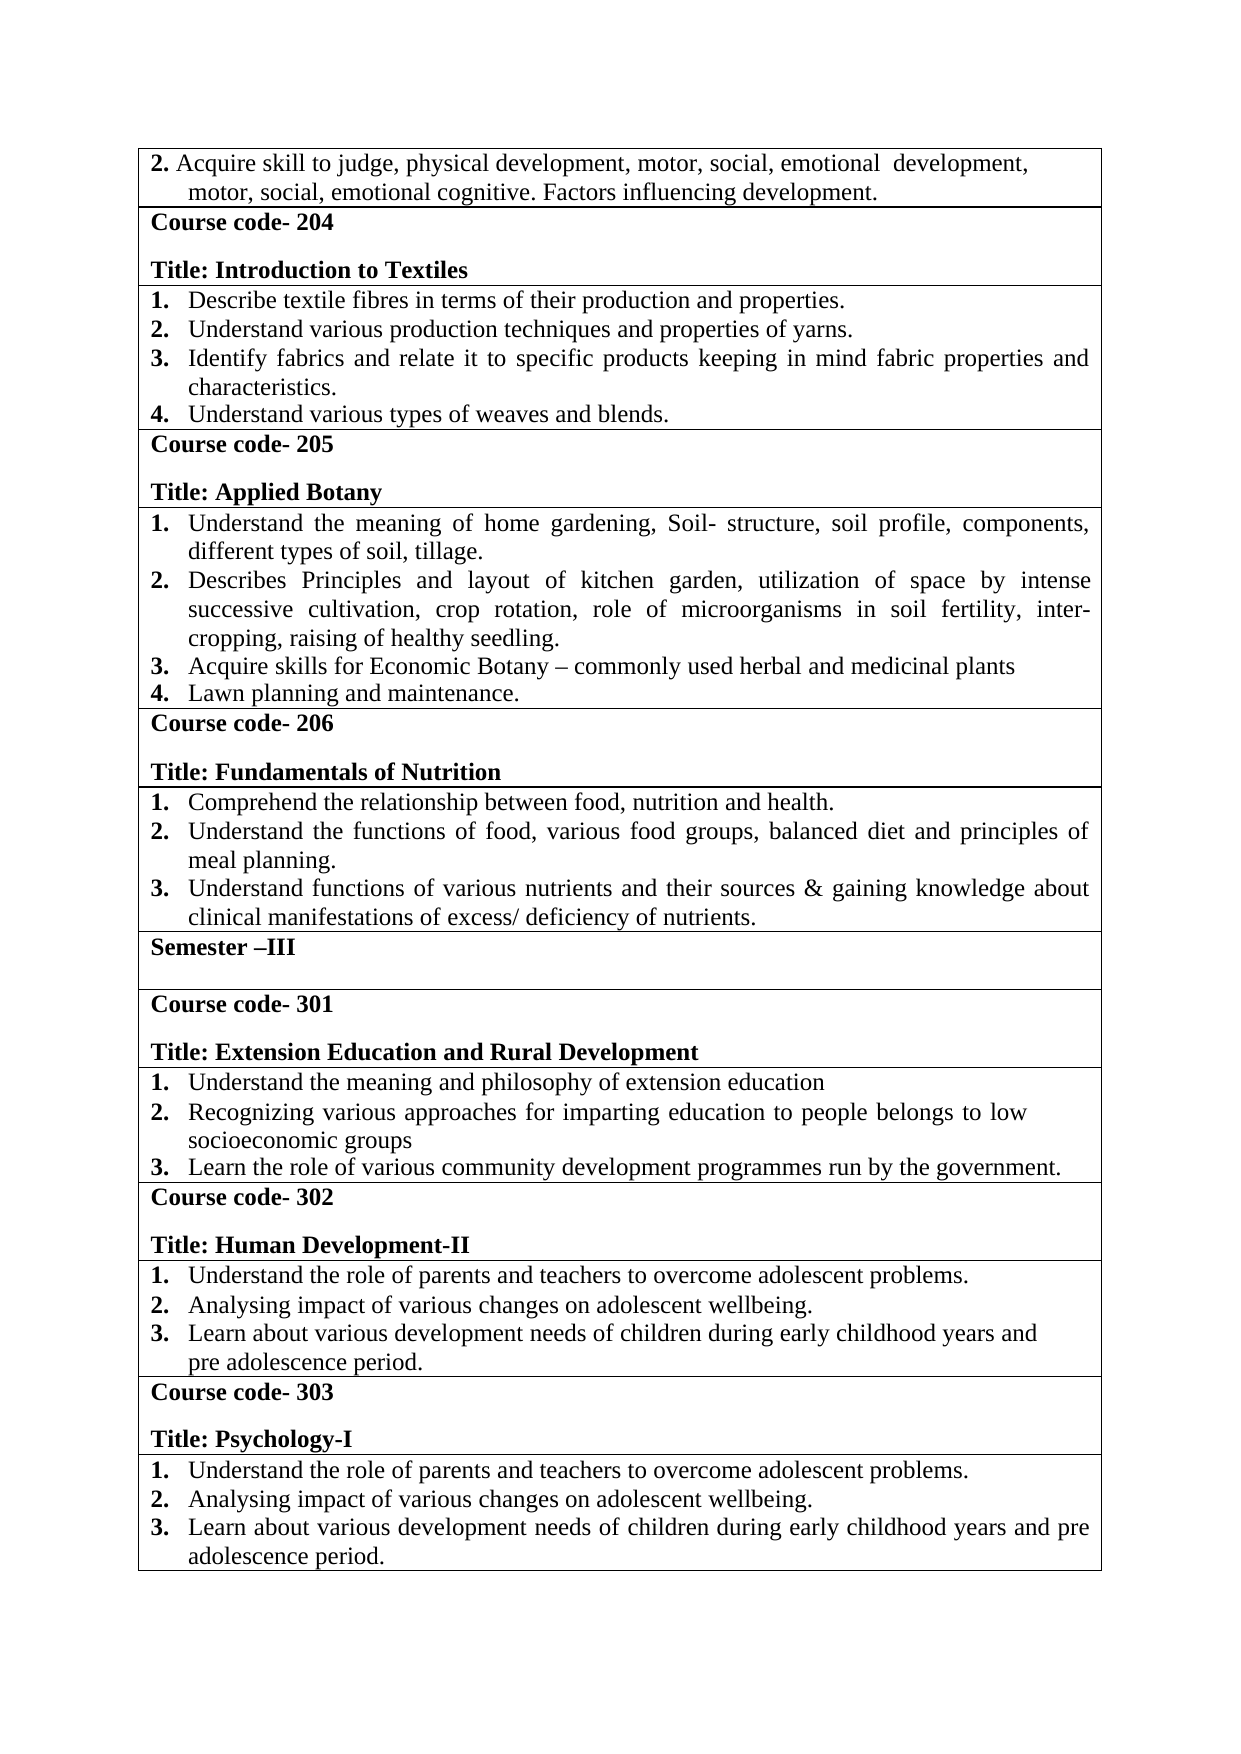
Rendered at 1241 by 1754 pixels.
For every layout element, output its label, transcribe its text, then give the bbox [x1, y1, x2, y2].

table_cell Describe textile fibres in terms of their production and properties. Understand various production techniques and properties of yarns. Identify fabrics and relate it to specific products keeping in mind fabric properties and characteristics. Understand various types of weaves and blends. [139, 286, 1101, 428]
table_cell Course code- 205 Title: Applied Botany [139, 430, 1101, 507]
table_cell Understand the meaning of home gardening, Soil- structure, soil profile, components, different types of soil, tillage. Describes Principles and layout of kitchen garden, utilization of space by intense successive cultivation, crop rotation, role of microorganisms in soil fertility, inter- cropping, raising of healthy seedling. Acquire skills for Economic Botany – commonly used herbal and medicinal plants Lawn planning and maintenance. [139, 508, 1101, 708]
table_cell Course code- 303 Title: Psychology-I [139, 1377, 1101, 1454]
table_cell Comprehend the relationship between food, nutrition and health. Understand the functions of food, various food groups, balanced diet and principles of meal planning. Understand functions of various nutrients and their sources & gaining knowledge about clinical manifestations of excess/ deficiency of nutrients. [139, 788, 1101, 931]
table_cell Course code- 301 Title: Extension Education and Rural Development [139, 990, 1101, 1067]
table_cell Understand the role of parents and teachers to overcome adolescent problems. Analysing impact of various changes on adolescent wellbeing. Learn about various development needs of children during early childhood years and pre adolescence period. [139, 1455, 1101, 1570]
table_cell Understand the meaning and philosophy of extension education Recognizing various approaches for imparting education to people belongs to low socioeconomic groups Learn the role of various community development programmes run by the government. [139, 1068, 1101, 1182]
table_cell Semester –III [139, 932, 1101, 988]
table_cell Course code- 204 Title: Introduction to Textiles [139, 208, 1101, 285]
table_cell Understand the role of parents and teachers to overcome adolescent problems. Analysing impact of various changes on adolescent wellbeing. Learn about various development needs of children during early childhood years and pre adolescence period. [139, 1261, 1101, 1376]
table_header 2. Acquire skill to judge, physical development, motor, social, emotional development, motor, social, emotional cognitive. Factors influencing development. [139, 149, 1101, 206]
table_cell Course code- 302 Title: Human Development-II [139, 1183, 1101, 1260]
table_cell Course code- 206 Title: Fundamentals of Nutrition [139, 709, 1101, 786]
